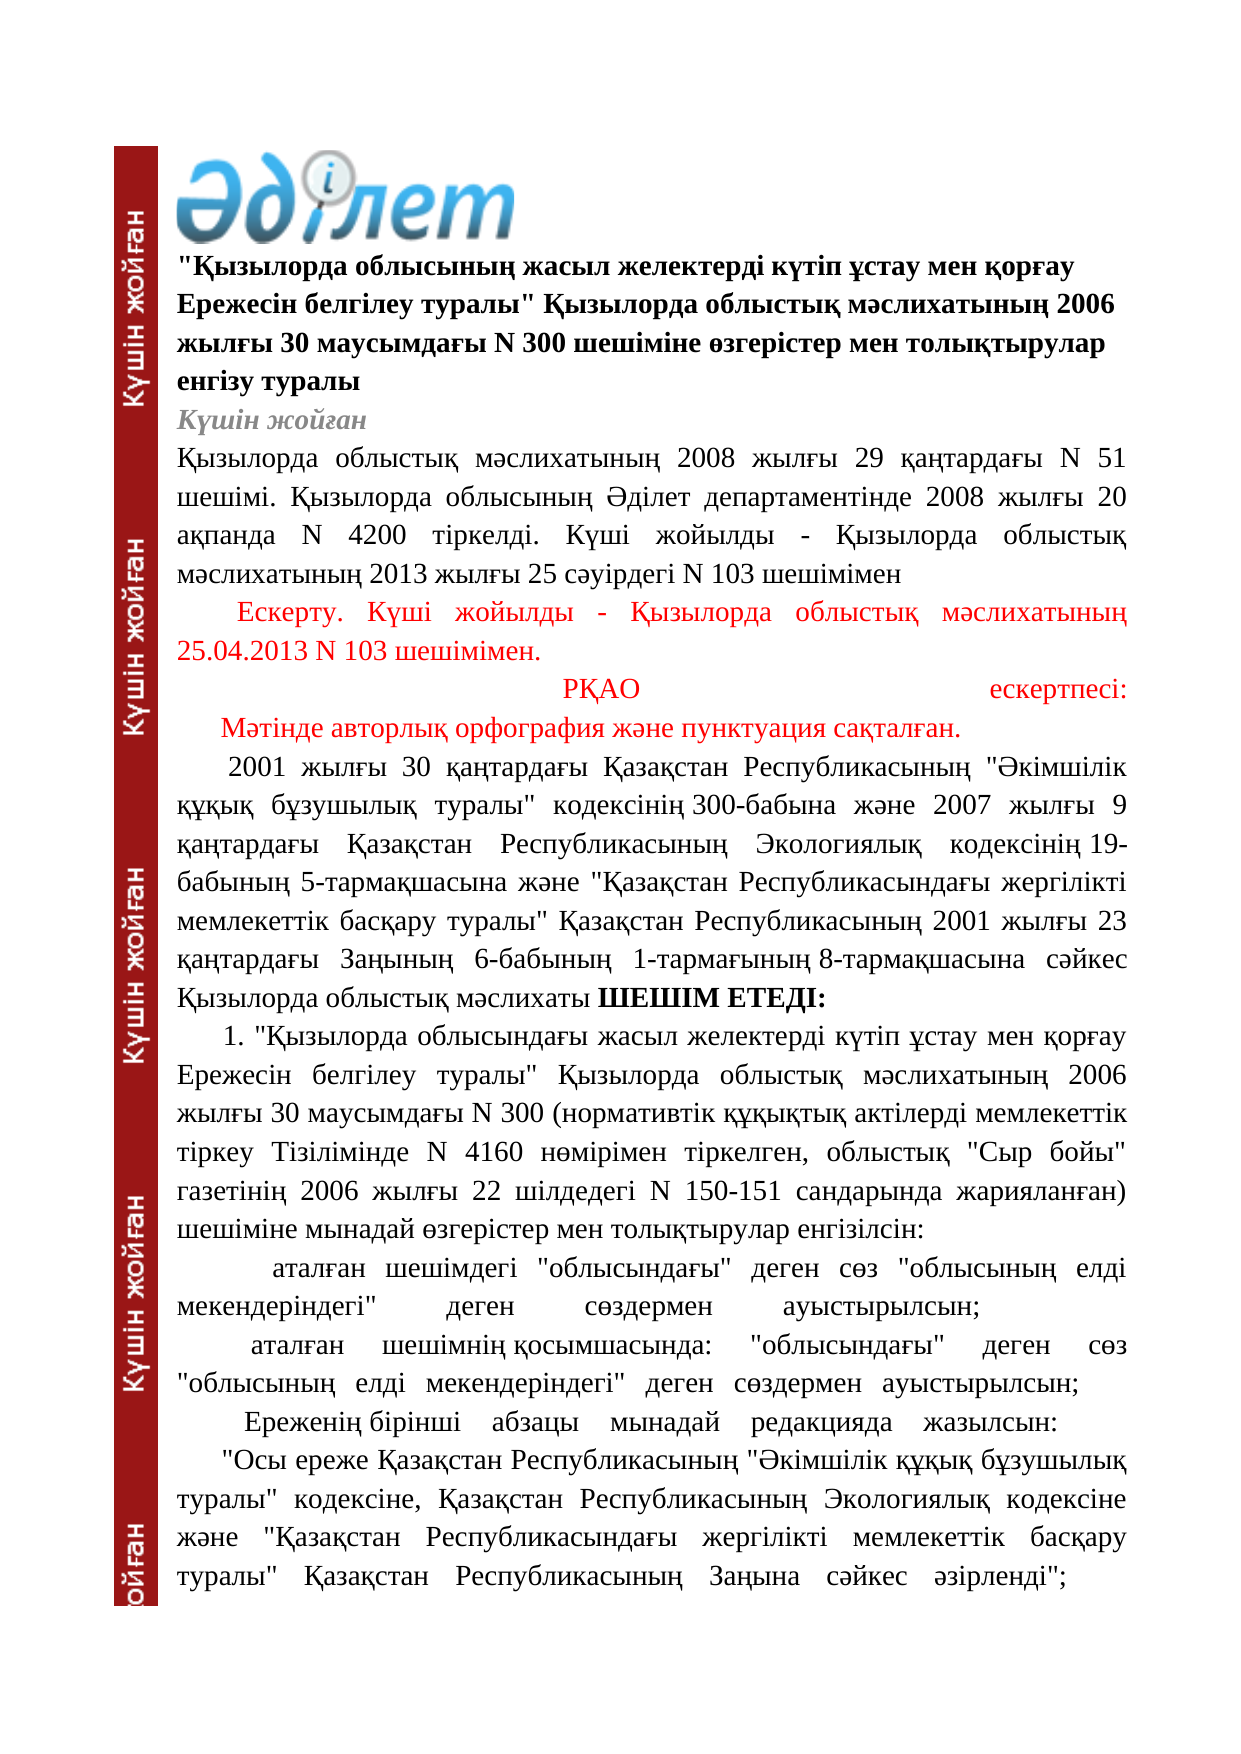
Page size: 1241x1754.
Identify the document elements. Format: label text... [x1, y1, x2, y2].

picture [114, 744, 158, 749]
picture [176, 150, 515, 244]
picture [114, 1245, 158, 1250]
text 1. "Қызылорда облысындағы жасыл желектерді күтіп ұстау мен қорғау Ережесін белгілеу туралы" Қызылорда облыстық мәслихатының 2006 жылғы 30 маусымдағы N 300 (нормативтік құқықтық актілерді мемлекеттік тіркеу Тізілімінде N 4160 нөмірімен тіркелген, облыстық "Сыр бойы" газетінің 2006 жылғы 22 шілдедегі N 150-151 сандарында жарияланған) шешіміне мынадай өзгерістер мен толықтырулар енгізілсін: [112, 1018, 1128, 1245]
picture [114, 1592, 158, 1606]
picture [114, 1013, 158, 1018]
picture [114, 146, 158, 248]
picture [114, 589, 158, 594]
text "Қызылорда облысының жасыл желектерді күтіп ұстау мен қорғау Ережесін белгілеу туралы" Қызылорда облыстық мәслихатының 2006 жылғы 30 маусымдағы N 300 шешіміне өзгерістер мен толықтырулар енгізу туралы [112, 248, 1128, 397]
text Күшін жойған [112, 402, 1128, 435]
picture [114, 435, 158, 440]
picture [114, 667, 158, 672]
text Ескерту. Күші жойылды - Қызылорда облыстық мәслихатының 25.04.2013 N 103 шешімімен. [112, 594, 1128, 667]
text РҚАО ескертпесі: Мәтінде авторлық орфография және пунктуация сақталған. [112, 672, 1128, 744]
text 2001 жылғы 30 қаңтардағы Қазақстан Республикасының "Әкімшілік құқық бұзушылық туралы" кодексінің 300-бабына және 2007 жылғы 9 қаңтардағы Қазақстан Республикасының Экологиялық кодексінің 19-бабының 5-тармақшасына және "Қазақстан Республикасындағы жергілікті мемлекеттік басқару туралы" Қазақстан Республикасының 2001 жылғы 23 қаңтардағы Заңының 6-бабының 1-тармағының 8-тармақшасына сәйкес Қызылорда облыстық мәслихаты ШЕШІМ ЕТЕДІ: [112, 749, 1128, 1013]
text Қызылорда облыстық мәслихатының 2008 жылғы 29 қаңтардағы N 51 шешімі. Қызылорда облысының Әділет департаментінде 2008 жылғы 20 ақпанда N 4200 тіркелді. Күші жойылды - Қызылорда облыстық мәслихатының 2013 жылғы 25 сәуірдегі N 103 шешімімен [112, 440, 1128, 589]
picture [114, 397, 158, 402]
